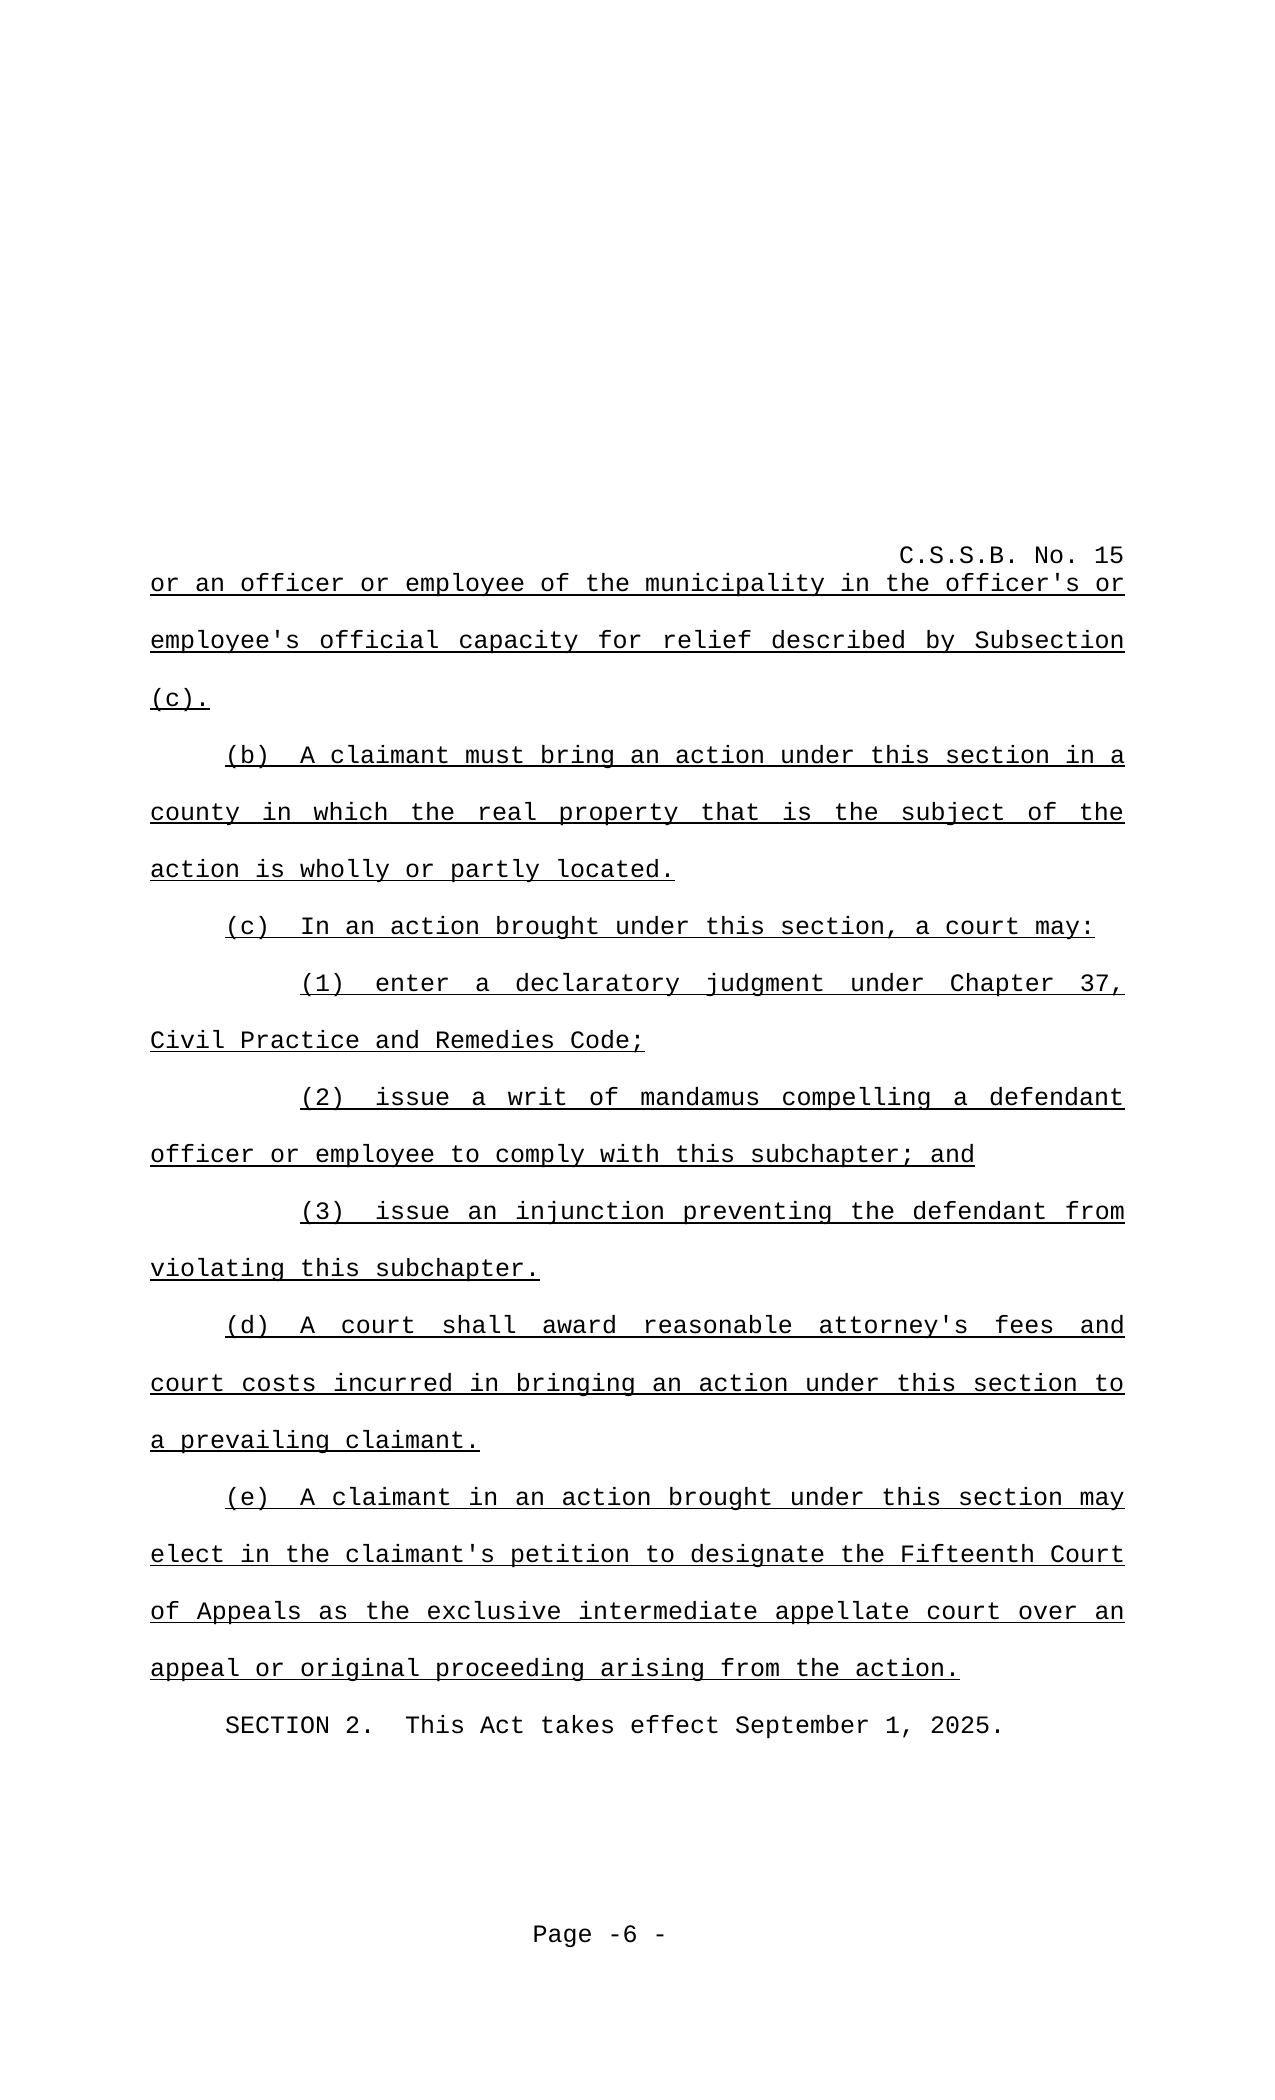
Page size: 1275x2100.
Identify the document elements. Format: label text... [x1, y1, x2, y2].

text (d) A court shall award reasonable attorney's fees and court costs incurred in bringing an action under this section to a prevailing claimant. [150, 1313, 1125, 1393]
text (b) A claimant must bring an action under this section in a county in which the real property that is the subject of the action is wholly or partly located. [150, 742, 1125, 822]
text (e) A claimant in an action brought under this section may elect in the claimant's petition to designate the Fifteenth Court of Appeals as the exclusive intermediate appellate court over an appeal or original proceeding arising from the action. [150, 1484, 1125, 1565]
text (2) issue a writ of mandamus compelling a defendant officer or employee to comply with this subchapter; and [150, 1084, 1125, 1170]
text (b) A claimant must bring an action under this section in a county in which the real property that is the subject of the action is wholly or partly located. [150, 824, 1125, 885]
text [150, 571, 1125, 594]
text (e) A claimant in an action brought under this section may elect in the claimant's petition to designate the Fifteenth Court of Appeals as the exclusive intermediate appellate court over an appeal or original proceeding arising from the action. [150, 1623, 1125, 1684]
text (e) A claimant in an action brought under this section may elect in the claimant's petition to designate the Fifteenth Court of Appeals as the exclusive intermediate appellate court over an appeal or original proceeding arising from the action. [150, 1566, 1125, 1622]
text (d) A court shall award reasonable attorney's fees and court costs incurred in bringing an action under this section to a prevailing claimant. [150, 1395, 1125, 1456]
text (c) In an action brought under this section, a court may: [150, 913, 1125, 942]
text (1) enter a declaratory judgment under Chapter 37, Civil Practice and Remedies Code; [150, 970, 1125, 1056]
text (3) issue an injunction preventing the defendant from violating this subchapter. [150, 1199, 1125, 1284]
text SECTION 2. This Act takes effect September 1, 2025. [150, 1712, 1125, 1741]
